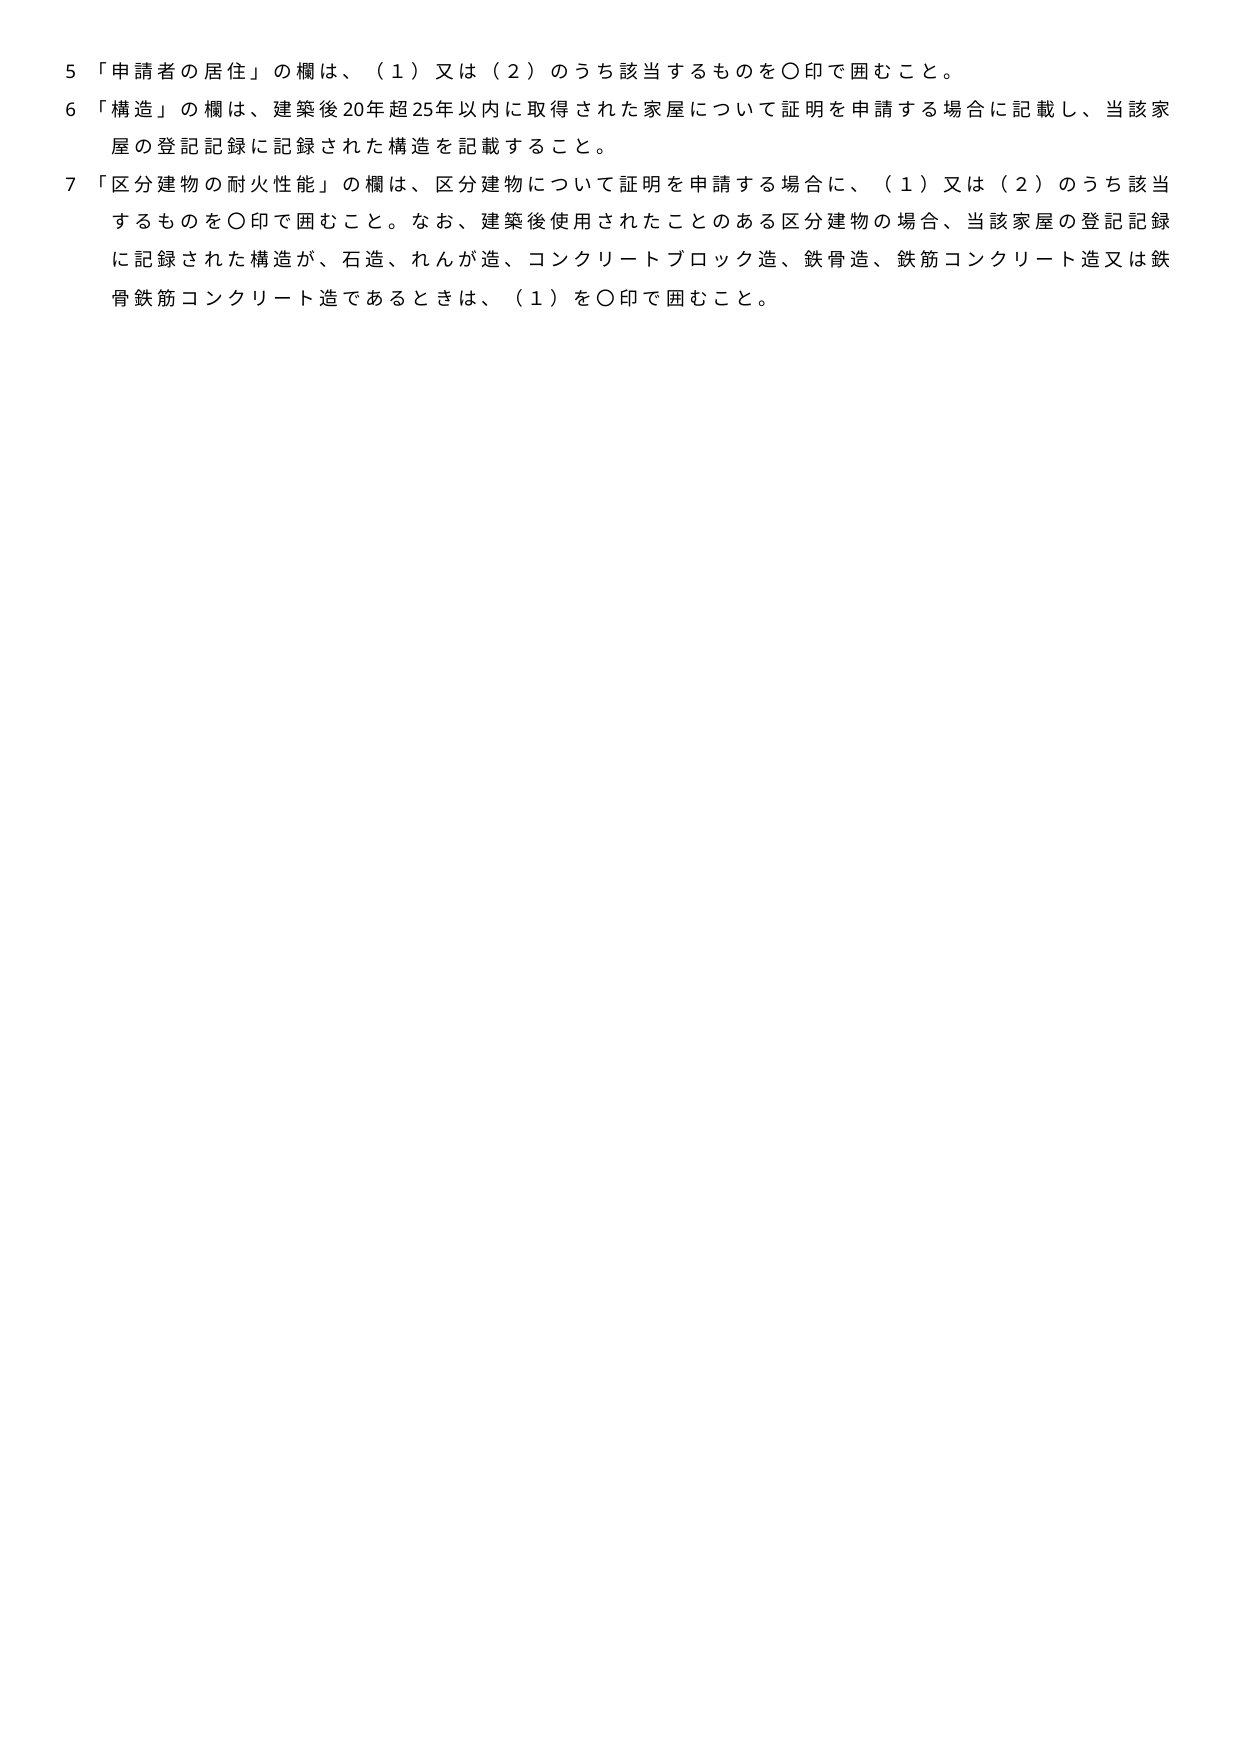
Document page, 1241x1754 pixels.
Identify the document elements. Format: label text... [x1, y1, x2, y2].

text 6 「構造」の欄は、建築後20年超25年以内に取得された家屋について証明を申請する場合に記載し、当該家屋の登記記録に記録された構造を記載すること。 [65, 89, 1175, 164]
text 7 「区分建物の耐火性能」の欄は、区分建物について証明を申請する場合に、（１）又は（２）のうち該当するものを〇印で囲むこと。なお、建築後使用されたことのある区分建物の場合、当該家屋の登記記録に記録された構造が、石造、れんが造、コンクリートブロック造、鉄骨造、鉄筋コンクリート造又は鉄骨鉄筋コンクリート造であるときは、（１）を〇印で囲むこと。 [65, 164, 1175, 314]
text 5 「申請者の居住」の欄は、（１）又は（２）のうち該当するものを〇印で囲むこと。 [65, 52, 1175, 89]
